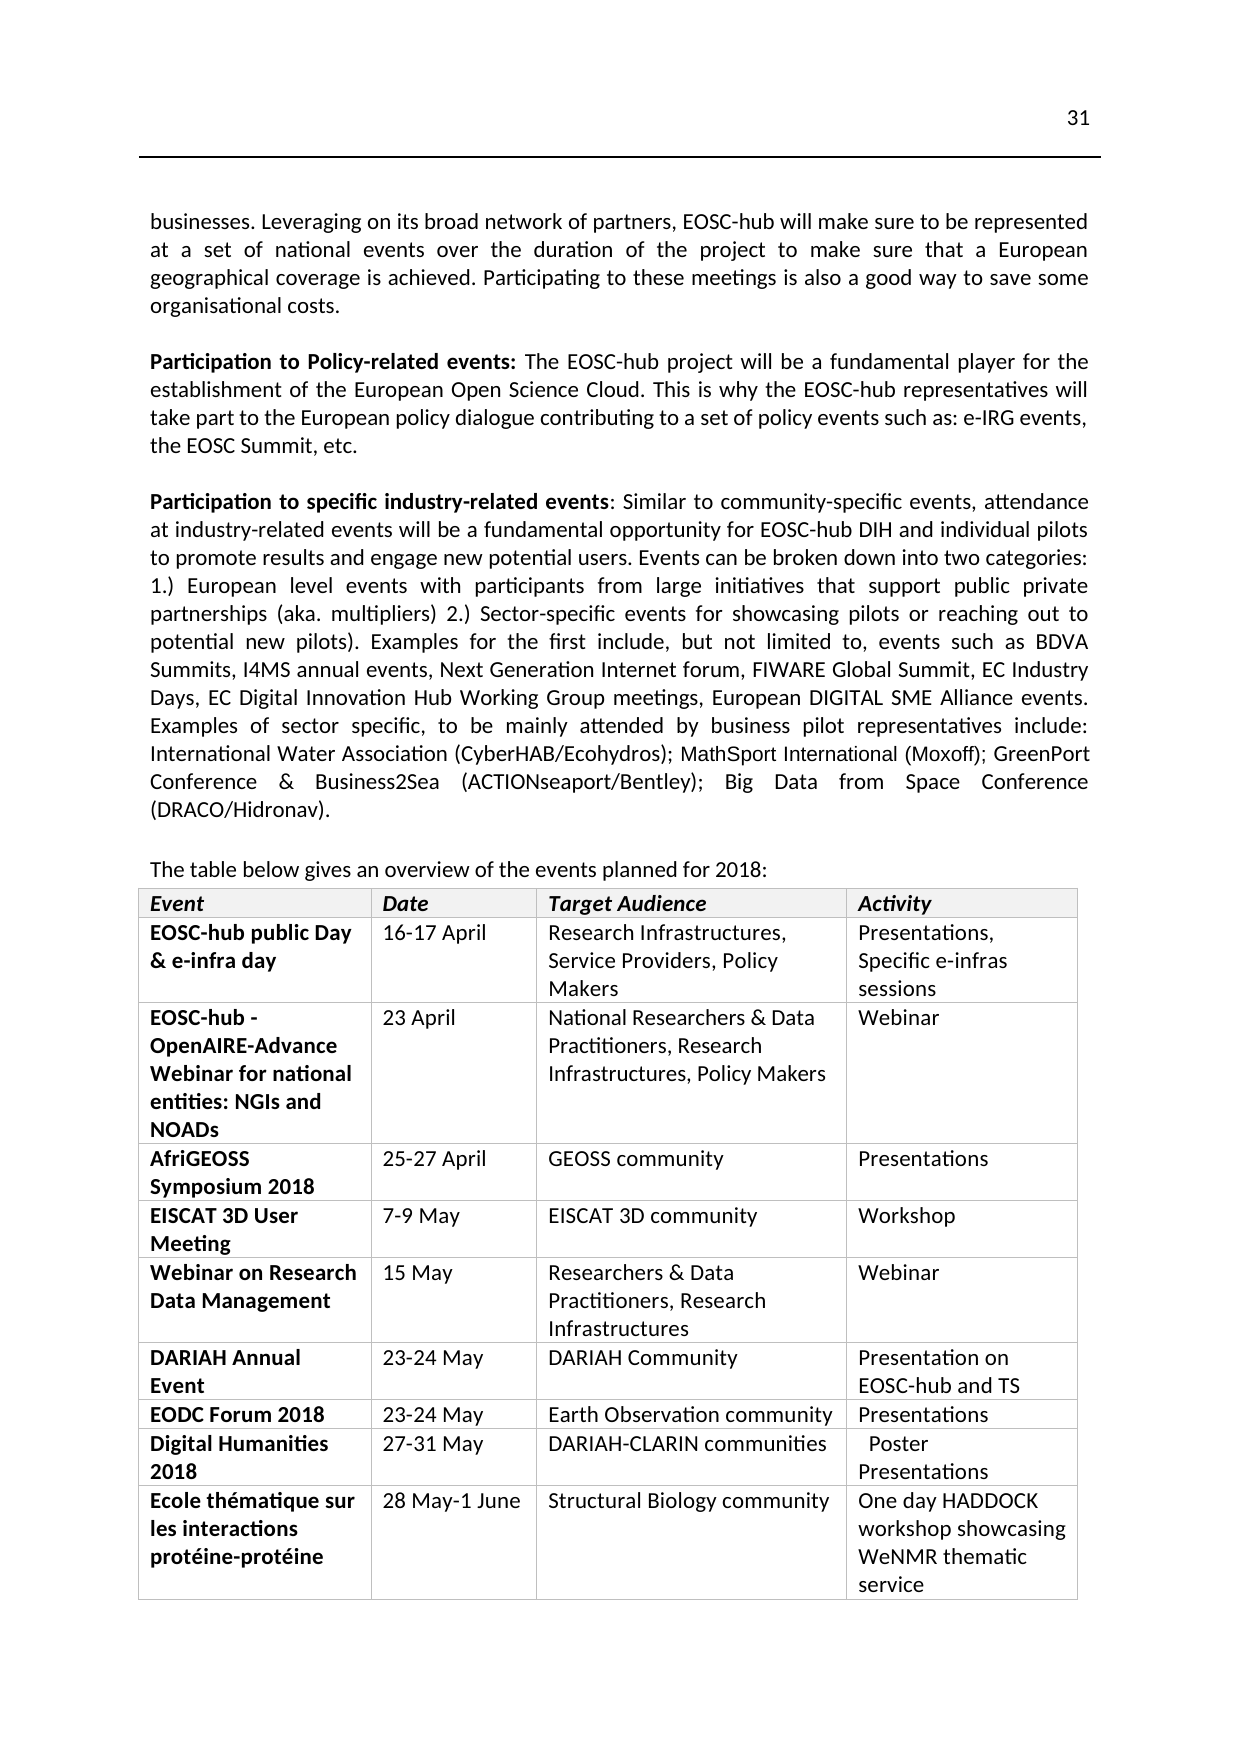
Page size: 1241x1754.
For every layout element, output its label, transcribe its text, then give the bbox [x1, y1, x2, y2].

table_cell 23 April [372, 1003, 536, 1143]
text Participation to specific industry-related events: Similar to community-specific events, attendance at industry-related events will be a fundamental opportunity for EOSC-hub DIH and individual pilots to promote results and engage new potential users. Events can be broken down into two categories: 1.) European level events with participants from large initiatives that support public private partnerships (aka. multipliers) 2.) Sector-specific events for showcasing pilots or reaching out to potential new pilots). Examples for the first include, but not limited to, events such as BDVA Summits, I4MS annual events, Next Generation Internet forum, FIWARE Global Summit, EC Industry Days, EC Digital Innovation Hub Working Group meetings, European DIGITAL SME Alliance events. Examples of sector specific, to be mainly attended by business pilot representatives include: International Water Association (CyberHAB/Ecohydros); MathSport International (Moxoff); GreenPort Conference & Business2Sea (ACTIONseaport/Bentley); Big Data from Space Conference (DRACO/Hidronav). [150, 487, 1090, 823]
text The table below gives an overview of the events planned for 2018: [150, 855, 1090, 883]
table_cell Presentations [847, 1144, 1077, 1200]
table_header Date [372, 889, 536, 917]
table_cell 7-9 May [372, 1201, 536, 1257]
table_cell Presentations [847, 1400, 1077, 1428]
table_header Event [139, 889, 371, 917]
table_cell 27-31 May [372, 1429, 536, 1485]
table_cell 15 May [372, 1258, 536, 1342]
table_cell Webinar on Research Data Management [139, 1258, 371, 1342]
table_cell 28 May-1 June [372, 1486, 536, 1598]
table_cell Workshop [847, 1201, 1077, 1257]
table_cell Presentations, Specific e-infras sessions [847, 918, 1077, 1002]
table_cell DARIAH-CLARIN communities [537, 1429, 846, 1485]
table_cell One day HADDOCK workshop showcasing WeNMR thematic service [847, 1486, 1077, 1598]
table_cell EISCAT 3D User Meeting [139, 1201, 371, 1257]
table_cell 23-24 May [372, 1343, 536, 1399]
table_cell National Researchers & Data Practitioners, Research Infrastructures, Policy Makers [537, 1003, 846, 1143]
table_cell Ecole thématique sur les interactions protéine-protéine [139, 1486, 371, 1598]
table_cell AfriGEOSS Symposium 2018 [139, 1144, 371, 1200]
table_header Activity [847, 889, 1077, 917]
table_cell 25-27 April [372, 1144, 536, 1200]
table_cell EISCAT 3D community [537, 1201, 846, 1257]
table_cell Webinar [847, 1258, 1077, 1342]
table_cell Webinar [847, 1003, 1077, 1143]
table_cell 23-24 May [372, 1400, 536, 1428]
table_cell EOSC-hub public Day & e-infra day [139, 918, 371, 1002]
table_cell Researchers & Data Practitioners, Research Infrastructures [537, 1258, 846, 1342]
table_cell Presentation on EOSC-hub and TS [847, 1343, 1077, 1399]
table_cell Research Infrastructures, Service Providers, Policy Makers [537, 918, 846, 1002]
text Participation to Policy-related events: The EOSC-hub project will be a fundamental player for the establishment of the European Open Science Cloud. This is why the EOSC-hub representatives will take part to the European policy dialogue contributing to a set of policy events such as: e-IRG events, the EOSC Summit, etc. [150, 347, 1090, 459]
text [150, 207, 1090, 319]
table_header Target Audience [537, 889, 846, 917]
table_cell Earth Observation community [537, 1400, 846, 1428]
table_cell 16-17 April [372, 918, 536, 1002]
table_cell EODC Forum 2018 [139, 1400, 371, 1428]
table_cell DARIAH Community [537, 1343, 846, 1399]
table_cell DARIAH Annual Event [139, 1343, 371, 1399]
table_cell EOSC-hub - OpenAIRE-Advance Webinar for national entities: NGIs and NOADs [139, 1003, 371, 1143]
table_cell Poster Presentations [847, 1429, 1077, 1485]
table_cell Digital Humanities 2018 [139, 1429, 371, 1485]
table_cell GEOSS community [537, 1144, 846, 1200]
table_cell Structural Biology community [537, 1486, 846, 1598]
